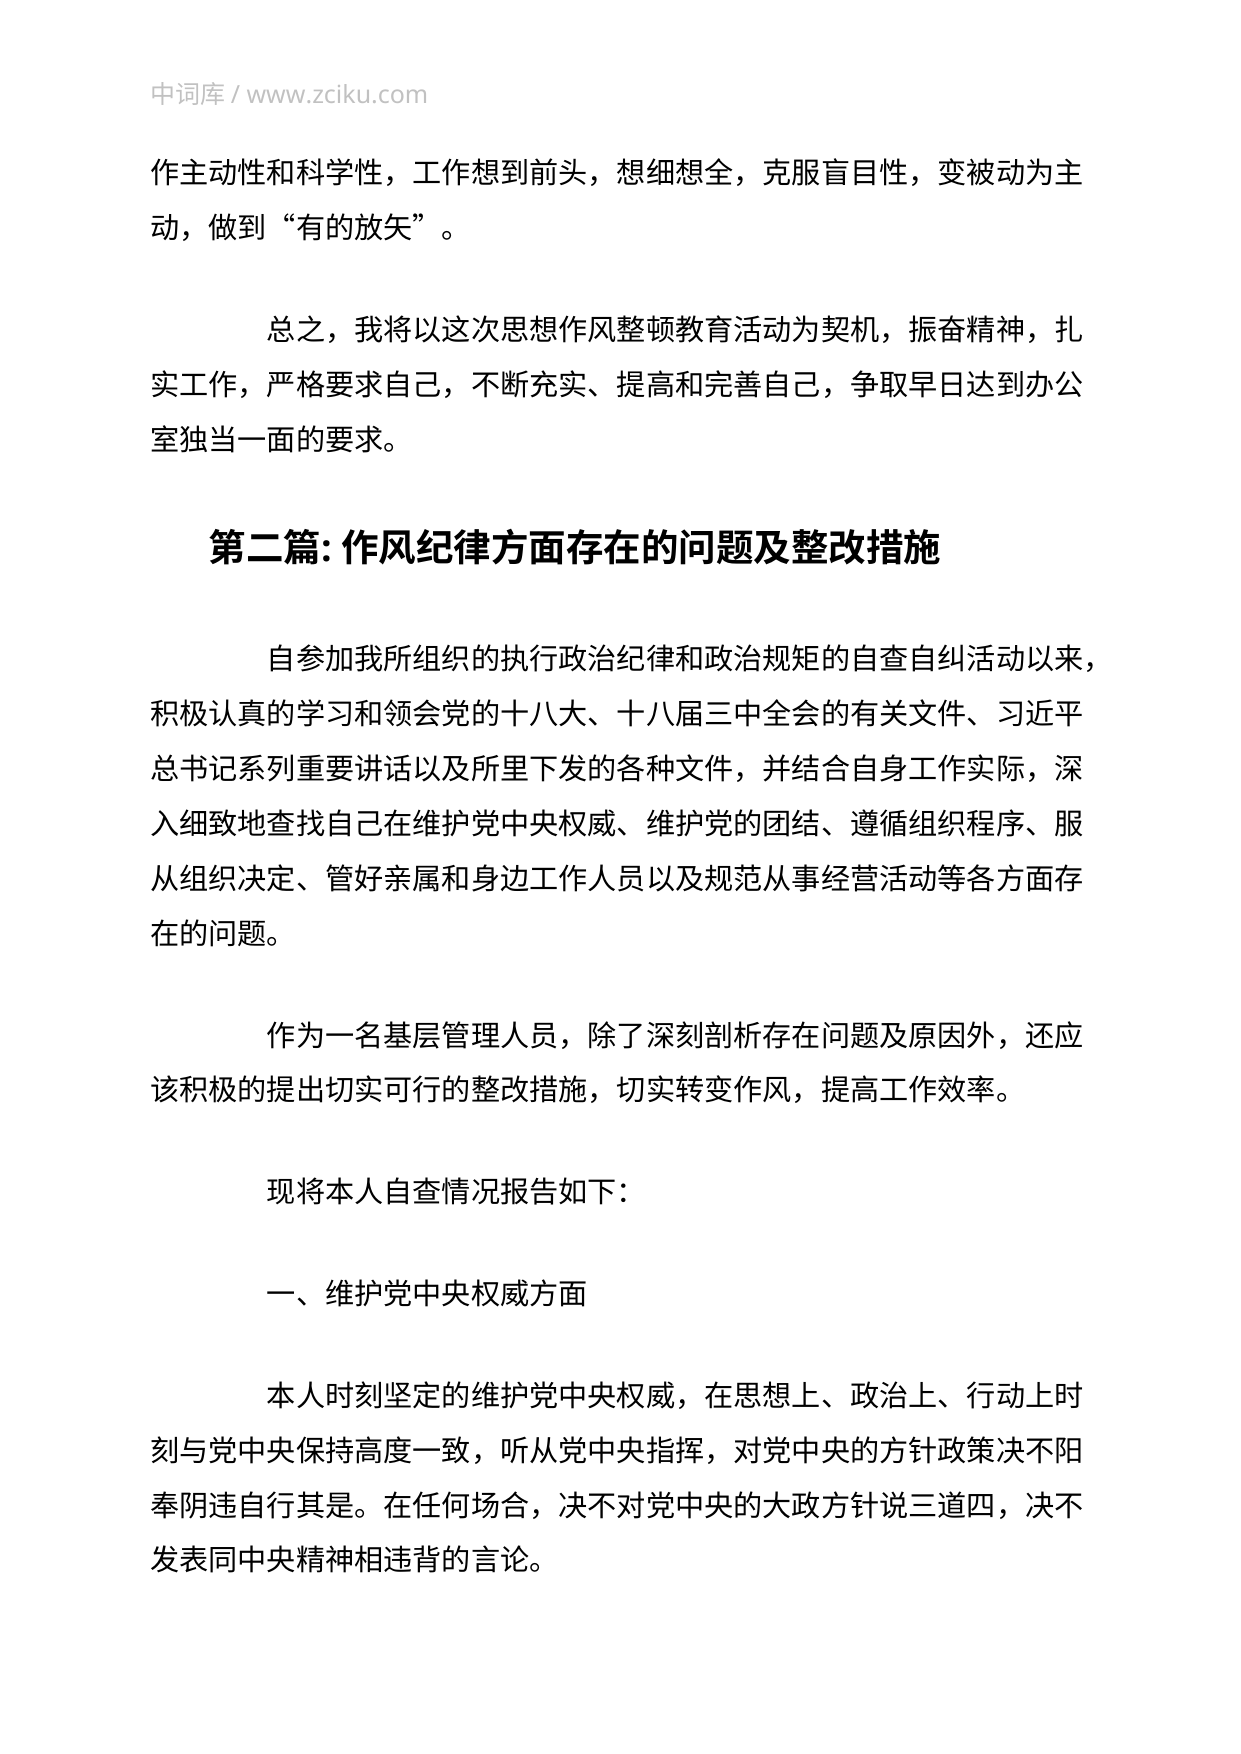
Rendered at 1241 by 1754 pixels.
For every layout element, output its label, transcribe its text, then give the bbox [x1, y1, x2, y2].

text 作为一名基层管理人员，除了深刻剖析存在问题及原因外，还应该积极的提出切实可行的整改措施，切实转变作风，提高工作效率。 [150, 1012, 1090, 1109]
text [150, 150, 1090, 247]
text 总之，我将以这次思想作风整顿教育活动为契机，振奋精神，扎实工作，严格要求自己，不断充实、提高和完善自己，争取早日达到办公室独当一面的要求。 [150, 307, 1090, 459]
text 一、维护党中央权威方面 [150, 1271, 1090, 1313]
text 现将本人自查情况报告如下： [150, 1169, 1090, 1211]
text 第二篇: 作风纪律方面存在的问题及整改措施 [150, 518, 1090, 573]
text 本人时刻坚定的维护党中央权威，在思想上、政治上、行动上时刻与党中央保持高度一致，听从党中央指挥，对党中央的方针政策决不阳奉阴违自行其是。在任何场合，决不对党中央的大政方针说三道四，决不发表同中央精神相违背的言论。 [150, 1372, 1090, 1579]
text 自参加我所组织的执行政治纪律和政治规矩的自查自纠活动以来，积极认真的学习和领会党的十八大、十八届三中全会的有关文件、习近平总书记系列重要讲话以及所里下发的各种文件，并结合自身工作实际，深入细致地查找自己在维护党中央权威、维护党的团结、遵循组织程序、服从组织决定、管好亲属和身边工作人员以及规范从事经营活动等各方面存在的问题。 [150, 636, 1090, 953]
